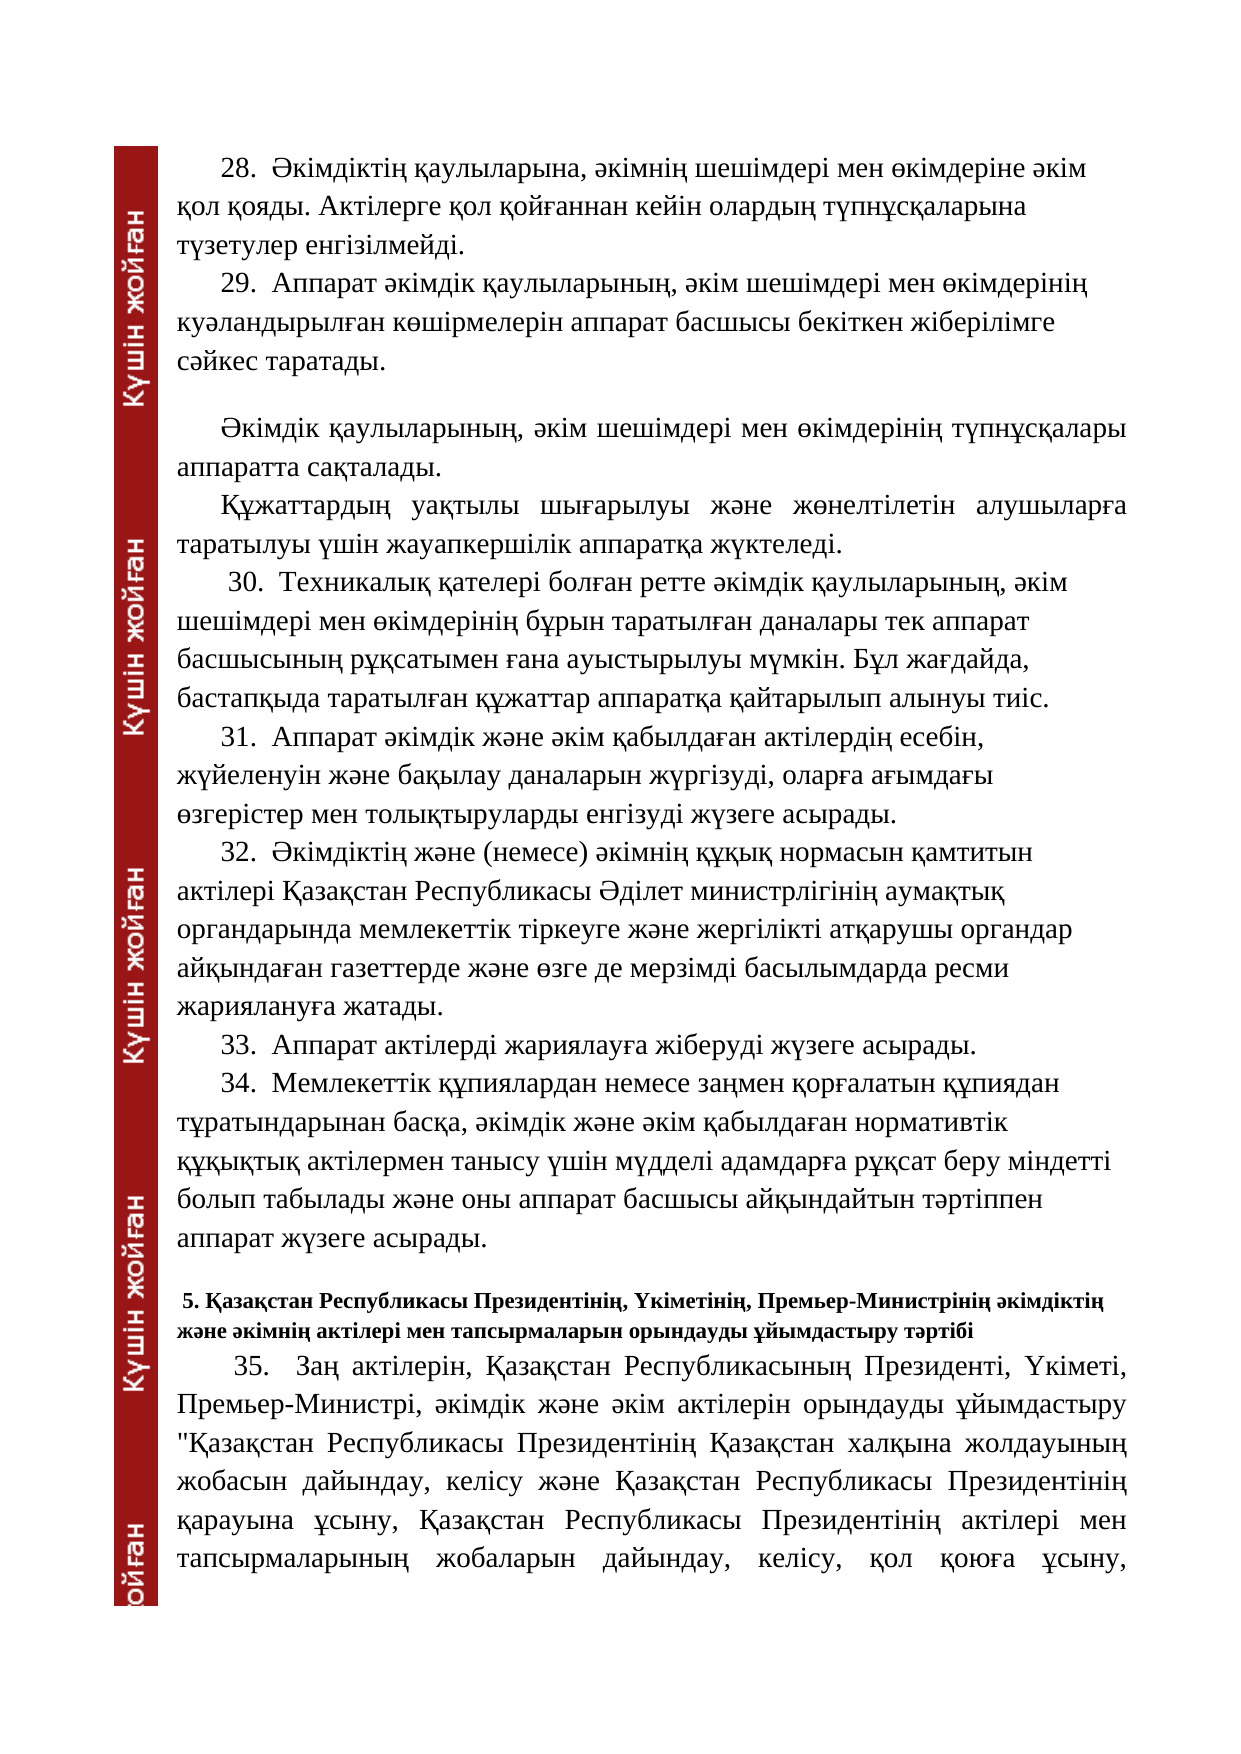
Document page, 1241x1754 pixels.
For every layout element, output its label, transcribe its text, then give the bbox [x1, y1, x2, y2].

picture [114, 1283, 158, 1287]
picture [114, 146, 158, 150]
picture [114, 406, 158, 410]
picture [114, 482, 158, 487]
text Әкiмдік қаулыларының, әкiм шешiмдерi мен өкiмдерiнiң түпнұсқалары аппаратта сақталады. [112, 410, 1128, 482]
text 30. Техникалық қателерi болған ретте әкiмдік қаулыларының, әкiм шешiмдерi мен өкiмдерiнiң бұрын таратылған даналары тек аппарат басшысының рұқсатымен ғана ауыстырылуы мүмкiн. Бұл жағдайда, бастапқыда таратылған құжаттар аппаратқа қайтарылып алынуы тиiс. 31. Аппарат әкiмдік және әкiм қабылдаған актілердің есебiн, жүйеленуiн және бақылау даналарын жүргiзудi, оларға ағымдағы өзгерiстер мен толықтыруларды енгiзудi жүзеге асырады. 32. Әкімдіктің және (немесе) әкімнің құқық нормасын қамтитын актілері Қазақстан Республикасы Әділет министрлігінің аумақтық органдарында мемлекеттік тіркеуге және жергілікті атқарушы органдар айқындаған газеттерде және өзге де мерзімді басылымдарда ресми жариялануға жатады. 33. Аппарат актілерді жариялауға жіберуді жүзеге асырады. 34. Мемлекеттiк құпиялардан немесе заңмен қорғалатын құпиядан тұратындарынан басқа, әкiмдік және әкiм қабылдаған нормативтiк құқықтық актілермен танысу үшiн мүдделi адамдарға рұқсат беру мiндеттi болып табылады және оны аппарат басшысы айқындайтын тәртiппен аппарат жүзеге асырады. [112, 564, 1128, 1283]
picture [114, 1344, 158, 1348]
text 5. Қазақстан Республикасы Президентiнiң, Үкiметiнiң, Премьер-Министрiнiң әкімдіктің және әкiмнiң актілерi мен тапсырмаларын орындауды ұйымдастыру тәртiбi [112, 1287, 1128, 1344]
picture [114, 559, 158, 564]
picture [114, 1574, 158, 1606]
text Құжаттардың уақтылы шығарылуы және жөнелтiлетiн алушыларға таратылуы үшін жауапкершiлiк аппаратқа жүктеледi. [112, 487, 1128, 559]
